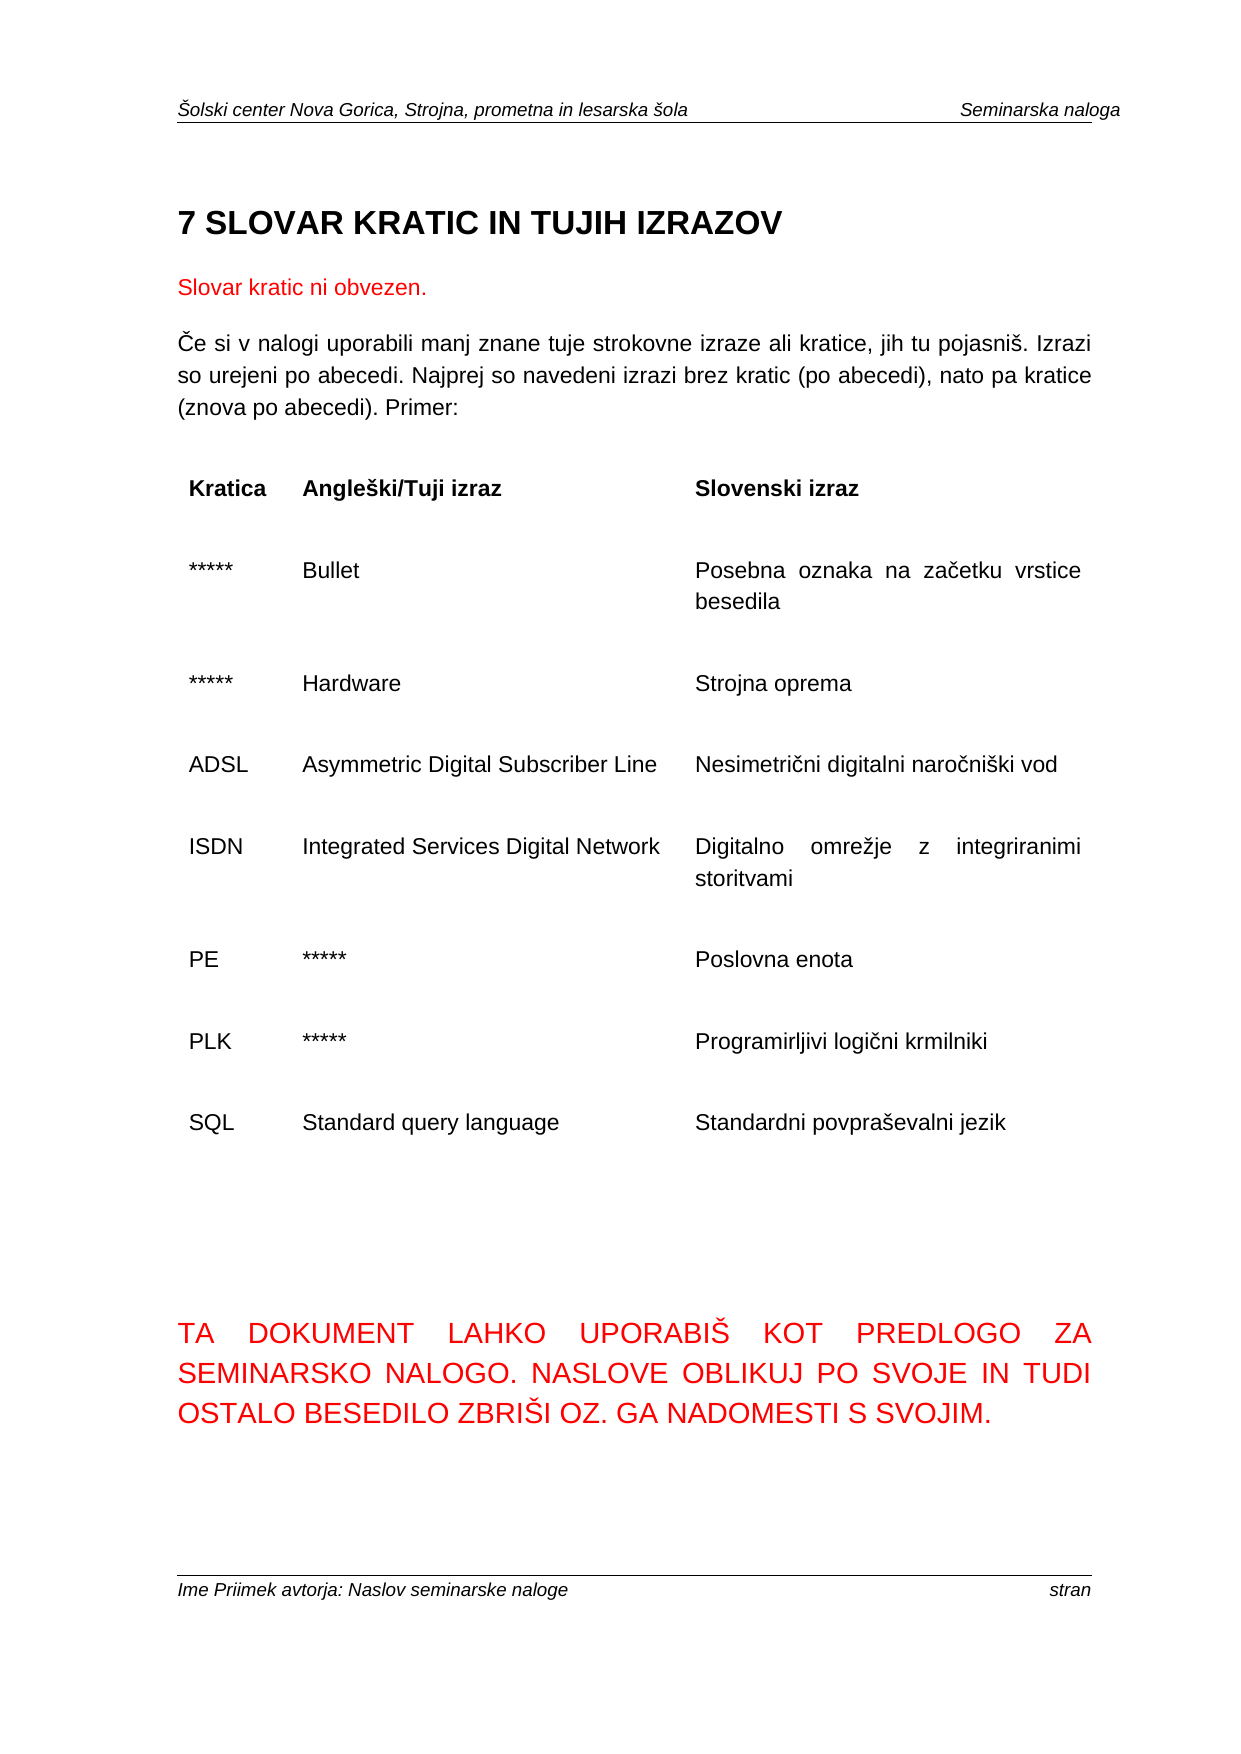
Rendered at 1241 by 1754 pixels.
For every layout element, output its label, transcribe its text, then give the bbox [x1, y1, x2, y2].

table_cell ***** [291, 921, 684, 1003]
table_cell Digitalno omrežje z integriranimi storitvami [684, 808, 1093, 921]
table_cell ***** [177, 645, 291, 726]
table_cell Standardni povpraševalni jezik [684, 1084, 1093, 1169]
table_header Kratica [177, 450, 291, 532]
table_cell Strojna oprema [684, 645, 1093, 726]
table_cell Nesimetrični digitalni naročniški vod [684, 726, 1093, 808]
table_cell ***** [291, 1003, 684, 1084]
table_cell Poslovna enota [684, 921, 1093, 1003]
table_cell ISDN [177, 808, 291, 921]
table_cell PLK [177, 1003, 291, 1084]
text Slovar kratic ni obvezen. [177, 274, 1092, 300]
table_cell Asymmetric Digital Subscriber Line [291, 726, 684, 808]
table_header Angleški/Tuji izraz [291, 450, 684, 532]
table_cell Programirljivi logični krmilniki [684, 1003, 1093, 1084]
text TA DOKUMENT LAHKO UPORABIŠ KOT PREDLOGO ZA SEMINARSKO NALOGO. NASLOVE OBLIKUJ PO SVOJE IN TUDI OSTALO BESEDILO ZBRIŠI OZ. GA NADOMESTI S SVOJIM. [177, 1316, 1092, 1430]
title 7 SLOVAR KRATIC IN tujih izrazov [177, 203, 1092, 241]
table_cell ADSL [177, 726, 291, 808]
table_header Slovenski izraz [684, 450, 1093, 532]
table_cell Standard query language [291, 1084, 684, 1169]
table_cell Hardware [291, 645, 684, 726]
table_cell SQL [177, 1084, 291, 1169]
table_cell PE [177, 921, 291, 1003]
text Če si v nalogi uporabili manj znane tuje strokovne izraze ali kratice, jih tu pojasniš. Izrazi so urejeni po abecedi. Najprej so navedeni izrazi brez kratic (po abecedi), nato pa kratice (znova po abecedi). Primer: [177, 330, 1092, 420]
table_cell Posebna oznaka na začetku vrstice besedila [684, 532, 1093, 645]
table_cell Integrated Services Digital Network [291, 808, 684, 921]
table_cell ***** [177, 532, 291, 645]
table_cell Bullet [291, 532, 684, 645]
